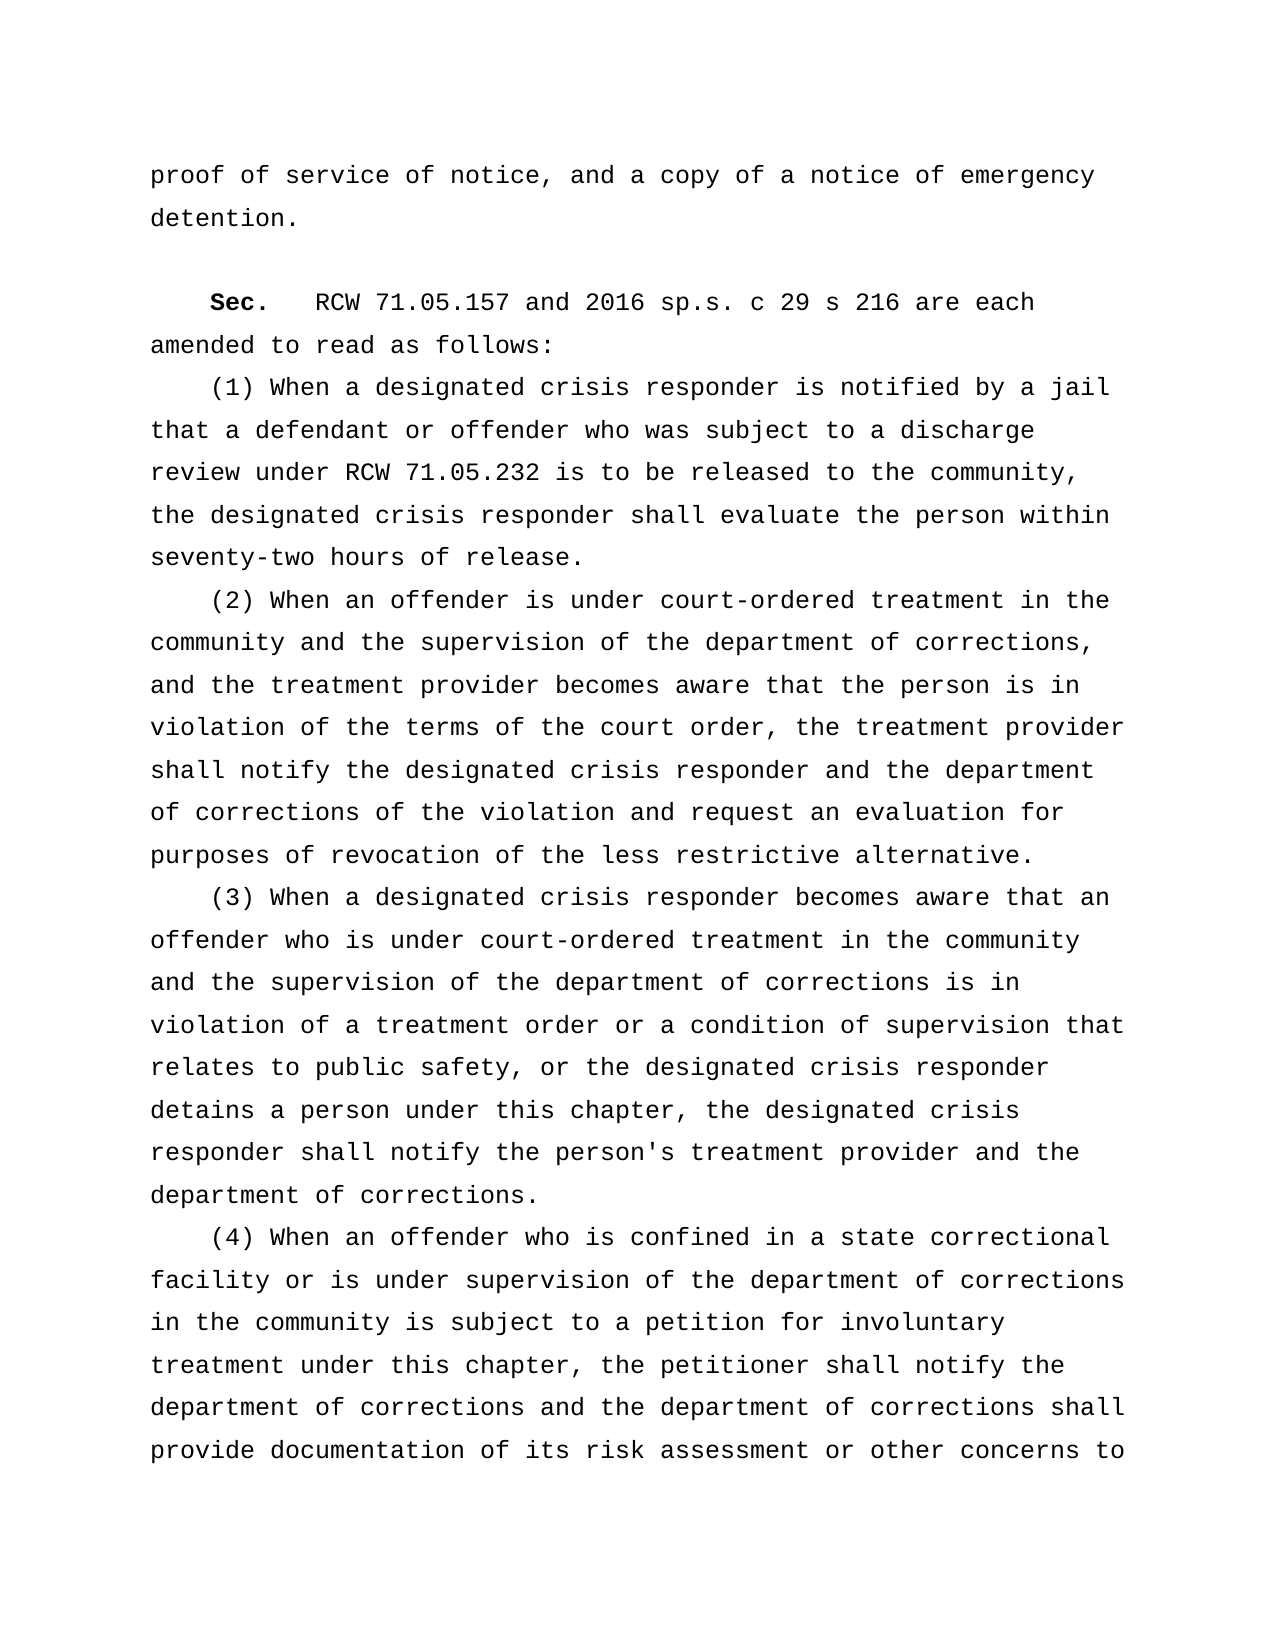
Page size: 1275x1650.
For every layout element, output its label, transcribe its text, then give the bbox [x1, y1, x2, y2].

text (2) When an offender is under court-ordered treatment in the community and the supervision of the department of corrections, and the treatment provider becomes aware that the person is in violation of the terms of the court order, the treatment provider shall notify the designated crisis responder and the department of corrections of the violation and request an evaluation for purposes of revocation of the less restrictive alternative. [150, 574, 1125, 872]
text (3) When a designated crisis responder becomes aware that an offender who is under court-ordered treatment in the community and the supervision of the department of corrections is in violation of a treatment order or a condition of supervision that relates to public safety, or the designated crisis responder detains a person under this chapter, the designated crisis responder shall notify the person's treatment provider and the department of corrections. [150, 872, 1125, 1212]
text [150, 150, 1125, 235]
text Sec. RCW 71.05.157 and 2016 sp.s. c 29 s 216 are each amended to read as follows: [150, 277, 1125, 362]
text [150, 1212, 1125, 1467]
text (1) When a designated crisis responder is notified by a jail that a defendant or offender who was subject to a discharge review under RCW 71.05.232 is to be released to the community, the designated crisis responder shall evaluate the person within seventy-two hours of release. [150, 362, 1125, 574]
